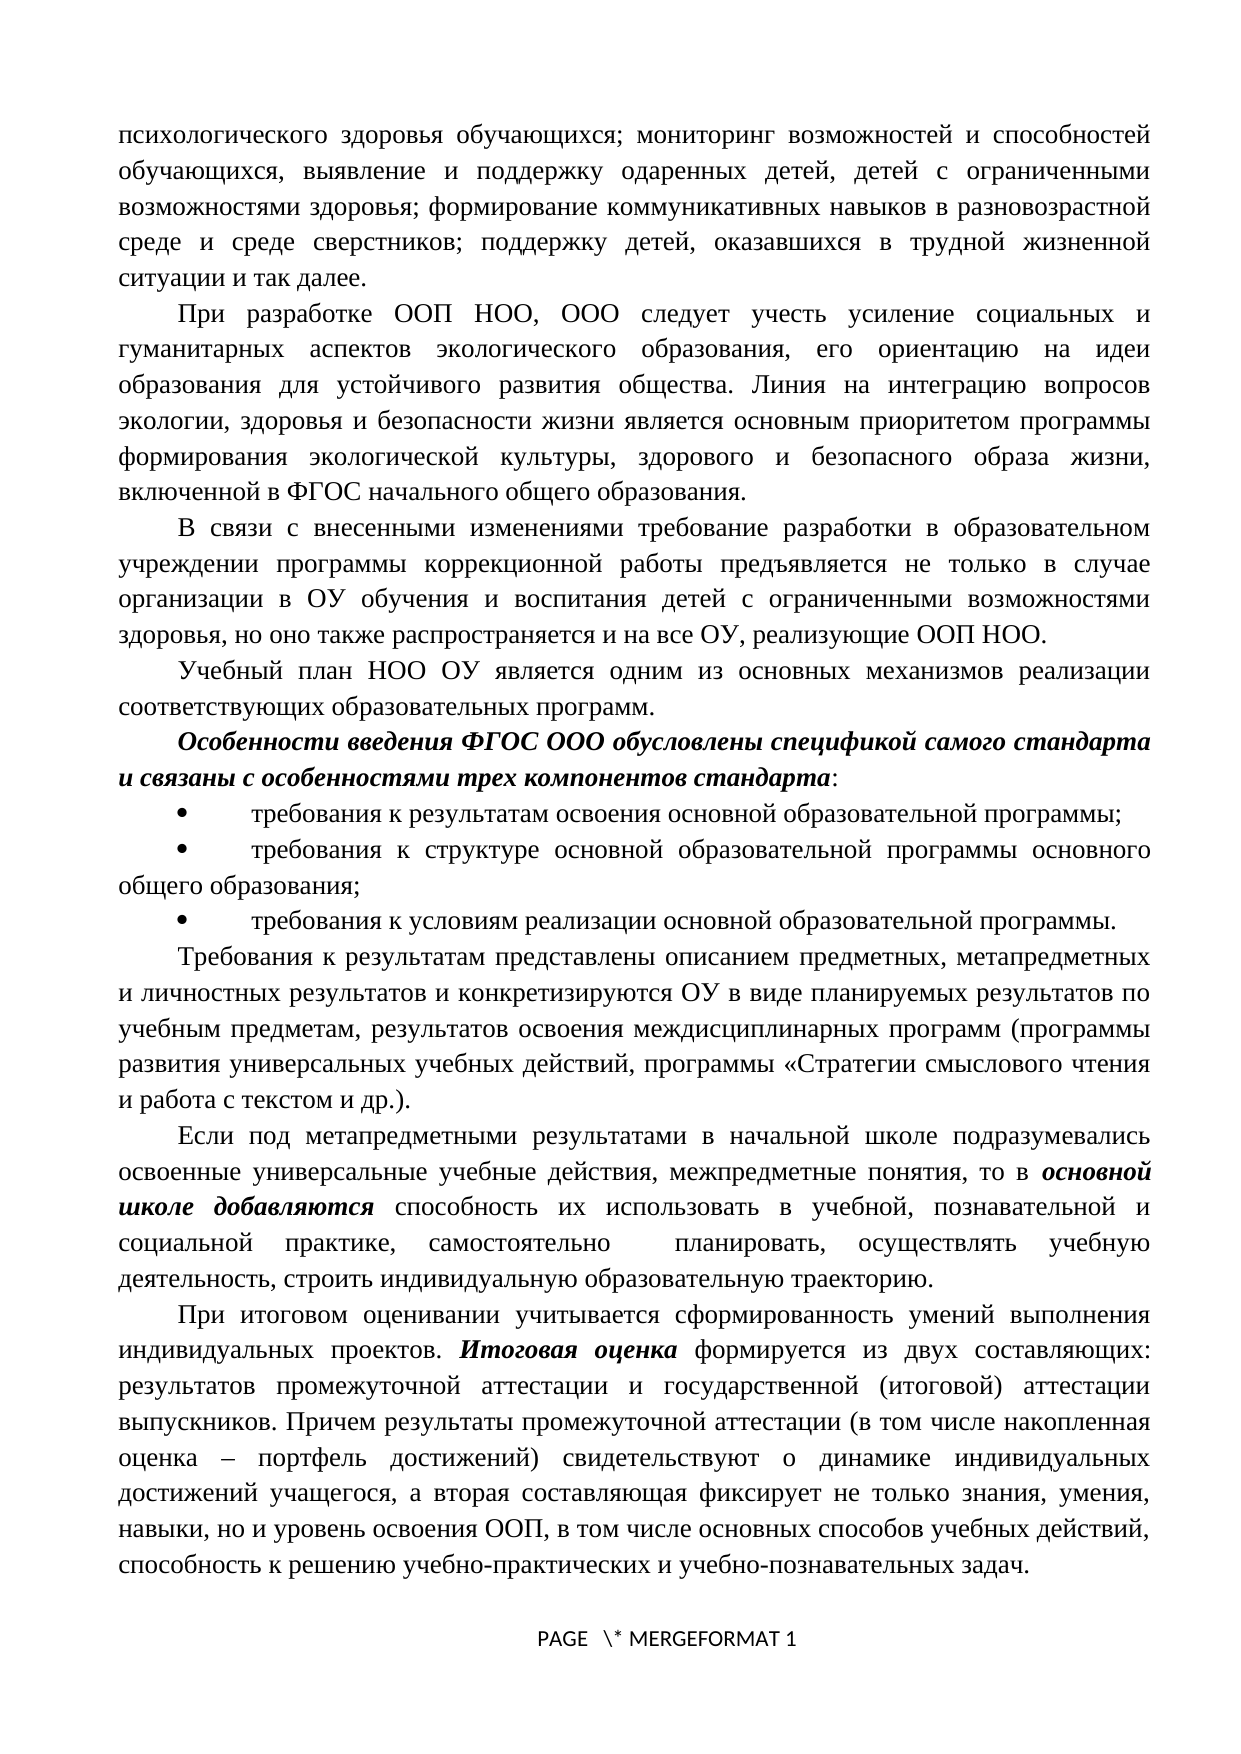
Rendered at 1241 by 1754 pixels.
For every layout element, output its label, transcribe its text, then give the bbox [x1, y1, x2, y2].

list требования к условиям реализации основной образовательной программы. [118, 904, 1152, 936]
list Требования к результатам представлены описанием предметных, метапредметных и личностных результатов и конкретизируются ОУ в виде планируемых результатов по учебным предметам, результатов освоения междисциплинарных программ (программы развития универсальных учебных действий, программы «Стратегии смыслового чтения и работа с текстом и др.). [118, 940, 1152, 1114]
list Учебный план НОО ОУ является одним из основных механизмов реализации соответствующих образовательных программ. [118, 654, 1152, 721]
list требования к структуре основной образовательной программы основного общего образования; [118, 833, 1152, 900]
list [118, 118, 1152, 292]
list При итоговом оценивании учитывается сформированность умений выполнения индивидуальных проектов. Итоговая оценка формируется из двух составляющих: результатов промежуточной аттестации и государственной (итоговой) аттестации выпускников. Причем результаты промежуточной аттестации (в том числе накопленная оценка – портфель достижений) свидетельствуют о динамике индивидуальных достижений учащегося, а вторая составляющая фиксирует не только знания, умения, навыки, но и уровень освоения ООП, в том числе основных способов учебных действий, способность к решению учебно-практических и учебно-познавательных задач. [118, 1298, 1152, 1579]
list Особенности введения ФГОС ООО обусловлены спецификой самого стандарта и связаны с особенностями трех компонентов стандарта: [118, 726, 1152, 792]
list требования к результатам освоения основной образовательной программы; [118, 797, 1152, 828]
list В связи с внесенными изменениями требование разработки в образовательном учреждении программы коррекционной работы предъявляется не только в случае организации в ОУ обучения и воспитания детей с ограниченными возможностями здоровья, но оно также распространяется и на все ОУ, реализующие ООП НОО. [118, 511, 1152, 649]
list При разработке ООП НОО, ООО следует учесть усиление социальных и гуманитарных аспектов экологического образования, его ориентацию на идеи образования для устойчивого развития общества. Линия на интеграцию вопросов экологии, здоровья и безопасности жизни является основным приоритетом программы формирования экологической культуры, здорового и безопасного образа жизни, включенной в ФГОС начального общего образования. [118, 297, 1152, 507]
list Если под метапредметными результатами в начальной школе подразумевались освоенные универсальные учебные действия, межпредметные понятия, то в основной школе добавляются способность их использовать в учебной, познавательной и социальной практике, самостоятельно планировать, осуществлять учебную деятельность, строить индивидуальную образовательную траекторию. [118, 1119, 1152, 1293]
